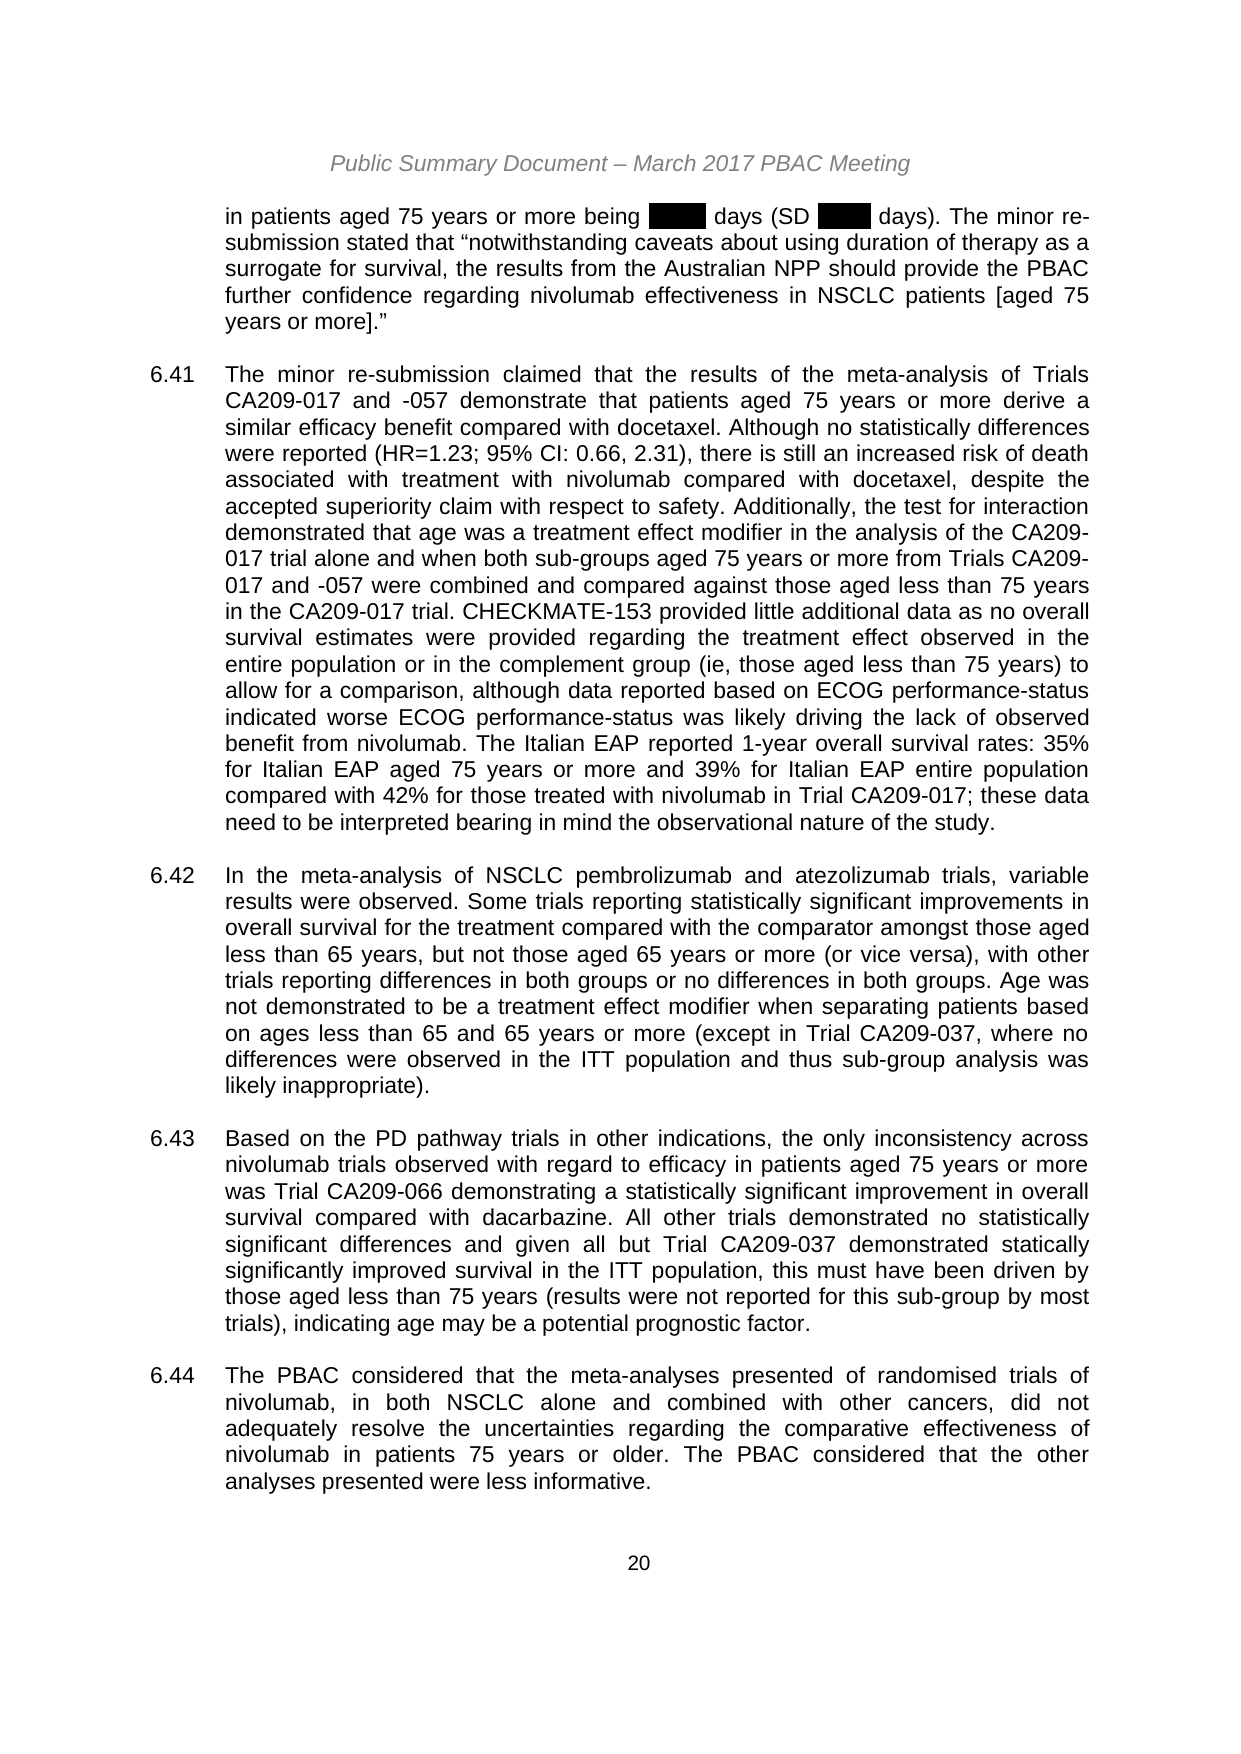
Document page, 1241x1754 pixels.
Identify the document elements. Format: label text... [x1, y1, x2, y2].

list In the meta-analysis of NSCLC pembrolizumab and atezolizumab trials, variable results were observed. Some trials reporting statistically significant improvements in overall survival for the treatment compared with the comparator amongst those aged less than 65 years, but not those aged 65 years or more (or vice versa), with other trials reporting differences in both groups or no differences in both groups. Age was not demonstrated to be a treatment effect modifier when separating patients based on ages less than 65 and 65 years or more (except in Trial CA209-037, where no differences were observed in the ITT population and thus sub-group analysis was likely inappropriate). [150, 862, 1090, 1099]
list The PBAC considered that the meta-analyses presented of randomised trials of nivolumab, in both NSCLC alone and combined with other cancers, did not adequately resolve the uncertainties regarding the comparative effectiveness of nivolumab in patients 75 years or older. The PBAC considered that the other analyses presented were less informative. [150, 1362, 1090, 1494]
list The minor re-submission claimed that the results of the meta-analysis of Trials CA209-017 and -057 demonstrate that patients aged 75 years or more derive a similar efficacy benefit compared with docetaxel. Although no statistically differences were reported (HR=1.23; 95% CI: 0.66, 2.31), there is still an increased risk of death associated with treatment with nivolumab compared with docetaxel, despite the accepted superiority claim with respect to safety. Additionally, the test for interaction demonstrated that age was a treatment effect modifier in the analysis of the CA209-017 trial alone and when both sub-groups aged 75 years or more from Trials CA209-017 and -057 were combined and compared against those aged less than 75 years in the CA209-017 trial. CHECKMATE-153 provided little additional data as no overall survival estimates were provided regarding the treatment effect observed in the entire population or in the complement group (ie, those aged less than 75 years) to allow for a comparison, although data reported based on ECOG performance-status indicated worse ECOG performance-status was likely driving the lack of observed benefit from nivolumab. The Italian EAP reported 1-year overall survival rates: 35% for Italian EAP aged 75 years or more and 39% for Italian EAP entire population compared with 42% for those treated with nivolumab in Trial CA209-017; these data need to be interpreted bearing in mind the observational nature of the study. [150, 361, 1090, 835]
list Based on the PD pathway trials in other indications, the only inconsistency across nivolumab trials observed with regard to efficacy in patients aged 75 years or more was Trial CA209-066 demonstrating a statistically significant improvement in overall survival compared with dacarbazine. All other trials demonstrated no statistically significant differences and given all but Trial CA209-037 demonstrated statically significantly improved survival in the ITT population, this must have been driven by those aged less than 75 years (results were not reported for this sub-group by most trials), indicating age may be a potential prognostic factor. [150, 1125, 1090, 1336]
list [150, 203, 1090, 334]
